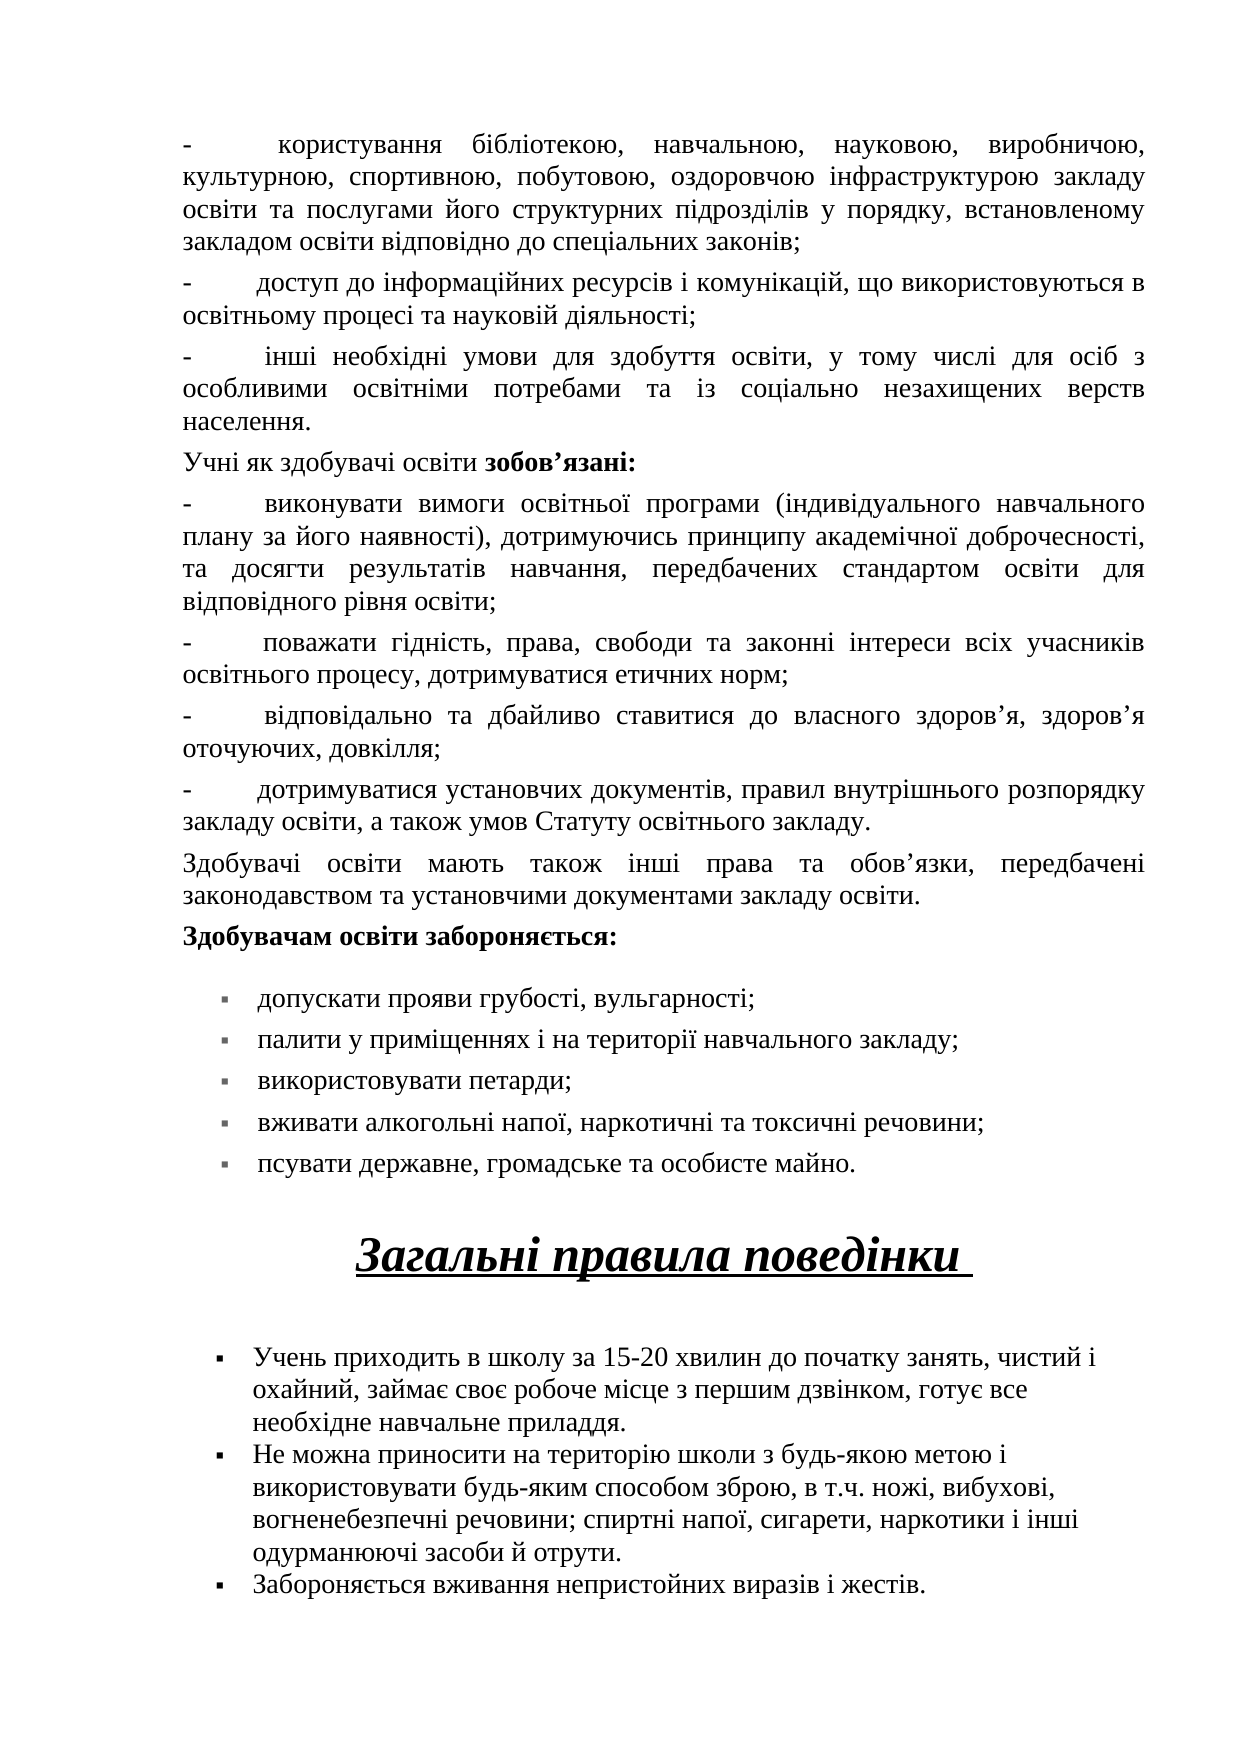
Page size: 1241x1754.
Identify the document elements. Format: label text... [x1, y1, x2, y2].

list Забороняється вживання непристойних виразів і жестів. [215, 1567, 1152, 1599]
list Учень приходить в школу за 15-20 хвилин до початку занять, чистий і охайний, займає своє робоче місце з першим дзвінком, готує все необхідне навчальне приладдя. [215, 1340, 1152, 1437]
text Загальні правила поведінки [177, 1225, 1152, 1282]
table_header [183, 118, 1146, 1225]
list Не можна приносити на територію школи з будь-якою метою і використовувати будь-яким способом зброю, в т.ч. ножі, вибухові, вогненебезпечні речовини; спиртні напої, сигарети, наркотики і інші одурманюючі засоби й отрути. [215, 1437, 1152, 1567]
